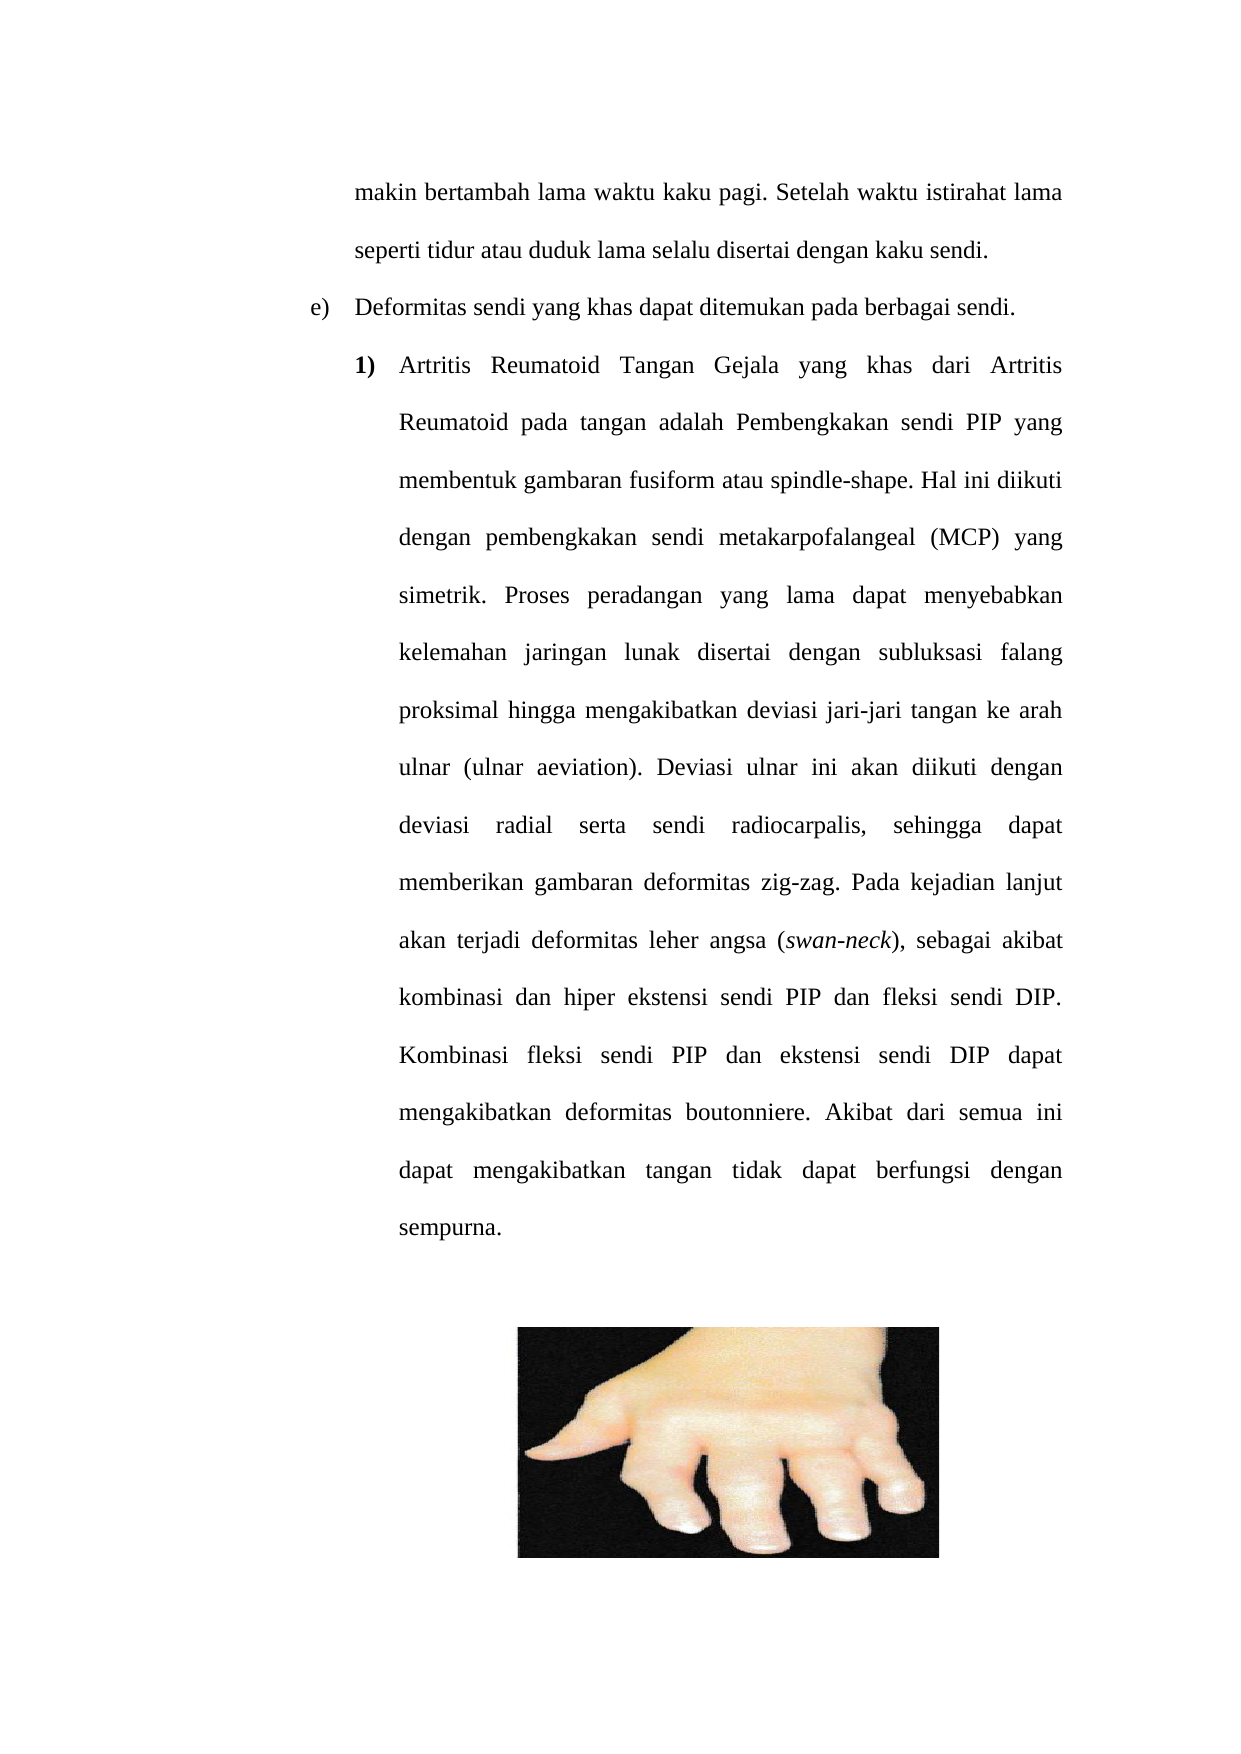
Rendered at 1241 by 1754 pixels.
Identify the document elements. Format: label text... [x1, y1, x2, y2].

list Deformitas sendi yang khas dapat ditemukan pada berbagai sendi. [310, 292, 1063, 321]
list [310, 177, 1063, 263]
list Artritis Reumatoid Tangan Gejala yang khas dari Artritis Reumatoid pada tangan adalah Pembengkakan sendi PIP yang membentuk gambaran fusiform atau spindle-shape. Hal ini diikuti dengan pembengkakan sendi metakarpofalangeal (MCP) yang simetrik. Proses peradangan yang lama dapat menyebabkan kelemahan jaringan lunak disertai dengan subluksasi falang proksimal hingga mengakibatkan deviasi jari-jari tangan ke arah ulnar (ulnar aeviation). Deviasi ulnar ini akan diikuti dengan deviasi radial serta sendi radiocarpalis, sehingga dapat memberikan gambaran deformitas zig-zag. Pada kejadian lanjut akan terjadi deformitas leher angsa (swan-neck), sebagai akibat kombinasi dan hiper ekstensi sendi PIP dan fleksi sendi DIP. Kombinasi fleksi sendi PIP dan ekstensi sendi DIP dapat mengakibatkan deformitas boutonniere. Akibat dari semua ini dapat mengakibatkan tangan tidak dapat berfungsi dengan sempurna. [354, 350, 1063, 1241]
